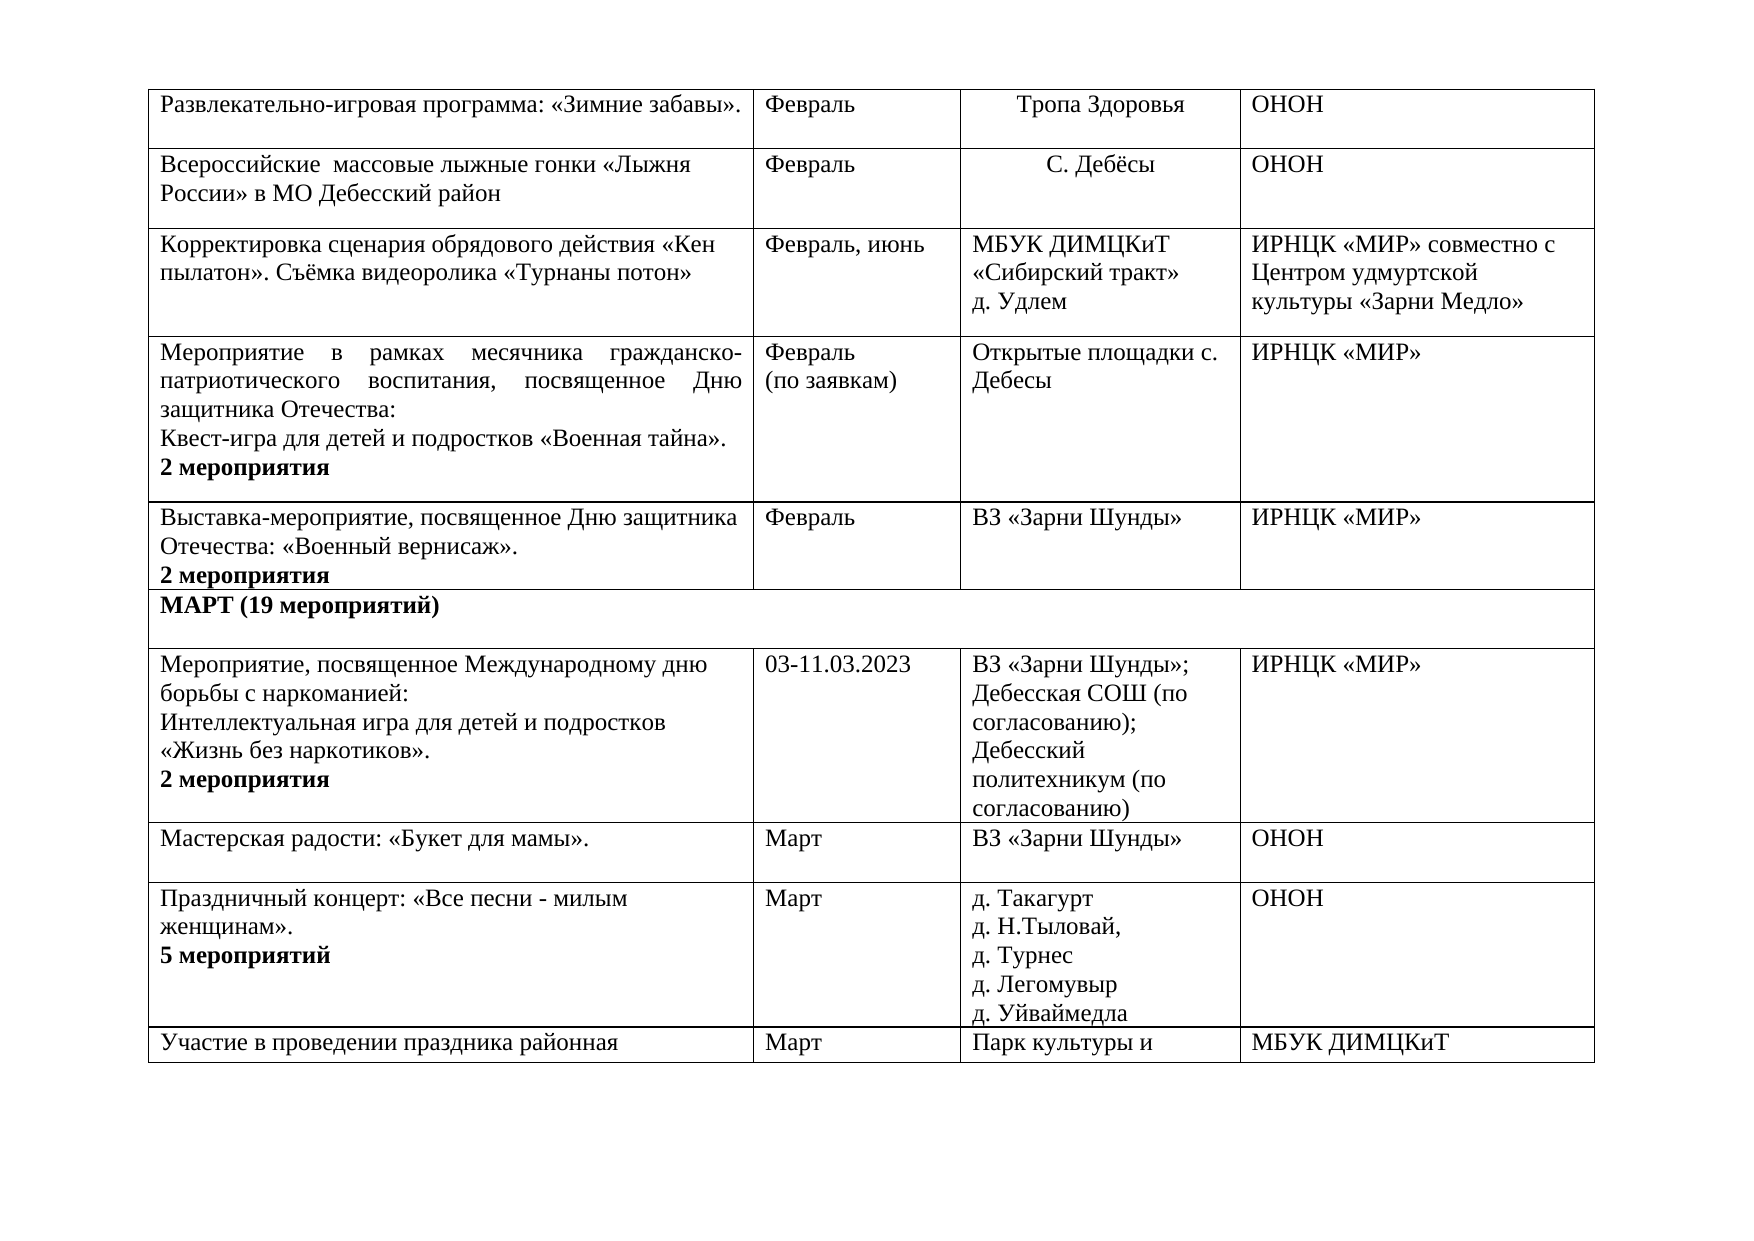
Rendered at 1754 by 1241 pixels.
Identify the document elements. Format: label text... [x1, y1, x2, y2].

table_cell Март [754, 1028, 960, 1062]
table_cell ОНОН [1241, 823, 1594, 882]
table_cell Март [754, 883, 960, 1026]
table_cell МБУК ДИМЦКиТ «Сибирский тракт» д. Удлем [961, 229, 1240, 336]
table_cell Март [754, 823, 960, 882]
table_cell Мастерская радости: «Букет для мамы». [149, 823, 753, 882]
table_cell С. Дебёсы [961, 149, 1240, 228]
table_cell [961, 1028, 1240, 1062]
table_cell ИРНЦК «МИР» [1241, 649, 1594, 822]
table_cell Корректировка сценария обрядового действия «Кен пылатон». Съёмка видеоролика «Турнаны потон» [149, 229, 753, 336]
table_cell Февраль (по заявкам) [754, 337, 960, 501]
table_cell Праздничный концерт: «Все песни - милым женщинам». 5 мероприятий [149, 883, 753, 1026]
table_cell Всероссийские массовые лыжные гонки «Лыжня России» в МО Дебесский район [149, 149, 753, 228]
table_cell Февраль [754, 503, 960, 589]
table_cell 03-11.03.2023 [754, 649, 960, 822]
table_cell Февраль, июнь [754, 229, 960, 336]
table_cell Февраль [754, 90, 960, 148]
table_cell Выставка-мероприятие, посвященное Дню защитника Отечества: «Военный вернисаж». 2 мероприятия [149, 503, 753, 589]
table_cell МАРТ (19 мероприятий) [149, 590, 1594, 648]
table_cell ОНОН [1241, 90, 1594, 148]
table_cell Мероприятие в рамках месячника гражданско-патриотического воспитания, посвященное Дню защитника Отечества: Квест-игра для детей и подростков «Военная тайна». 2 мероприятия [149, 337, 753, 501]
table_cell ВЗ «Зарни Шунды»; Дебесская СОШ (по согласованию); Дебесский политехникум (по согласованию) [961, 649, 1240, 822]
table_cell ВЗ «Зарни Шунды» [961, 823, 1240, 882]
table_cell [149, 1028, 753, 1062]
table_cell ОНОН [1241, 149, 1594, 228]
table_cell Тропа Здоровья [961, 90, 1240, 148]
table_cell д. Такагурт д. Н.Тыловай, д. Турнес д. Легомувыр д. Уйваймедла [961, 883, 1240, 1026]
table_cell Открытые площадки с. Дебесы [961, 337, 1240, 501]
table_cell ОНОН [1241, 883, 1594, 1026]
table_cell ВЗ «Зарни Шунды» [961, 503, 1240, 589]
table_cell ИРНЦК «МИР» совместно с Центром удмуртской культуры «Зарни Медло» [1241, 229, 1594, 336]
table_cell Развлекательно-игровая программа: «Зимние забавы». [149, 90, 753, 148]
table_cell Февраль [754, 149, 960, 228]
table_cell ИРНЦК «МИР» [1241, 337, 1594, 501]
table_cell Мероприятие, посвященное Международному дню борьбы с наркоманией: Интеллектуальная игра для детей и подростков «Жизнь без наркотиков». 2 мероприятия [149, 649, 753, 822]
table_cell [1241, 1028, 1594, 1062]
table_cell ИРНЦК «МИР» [1241, 503, 1594, 589]
